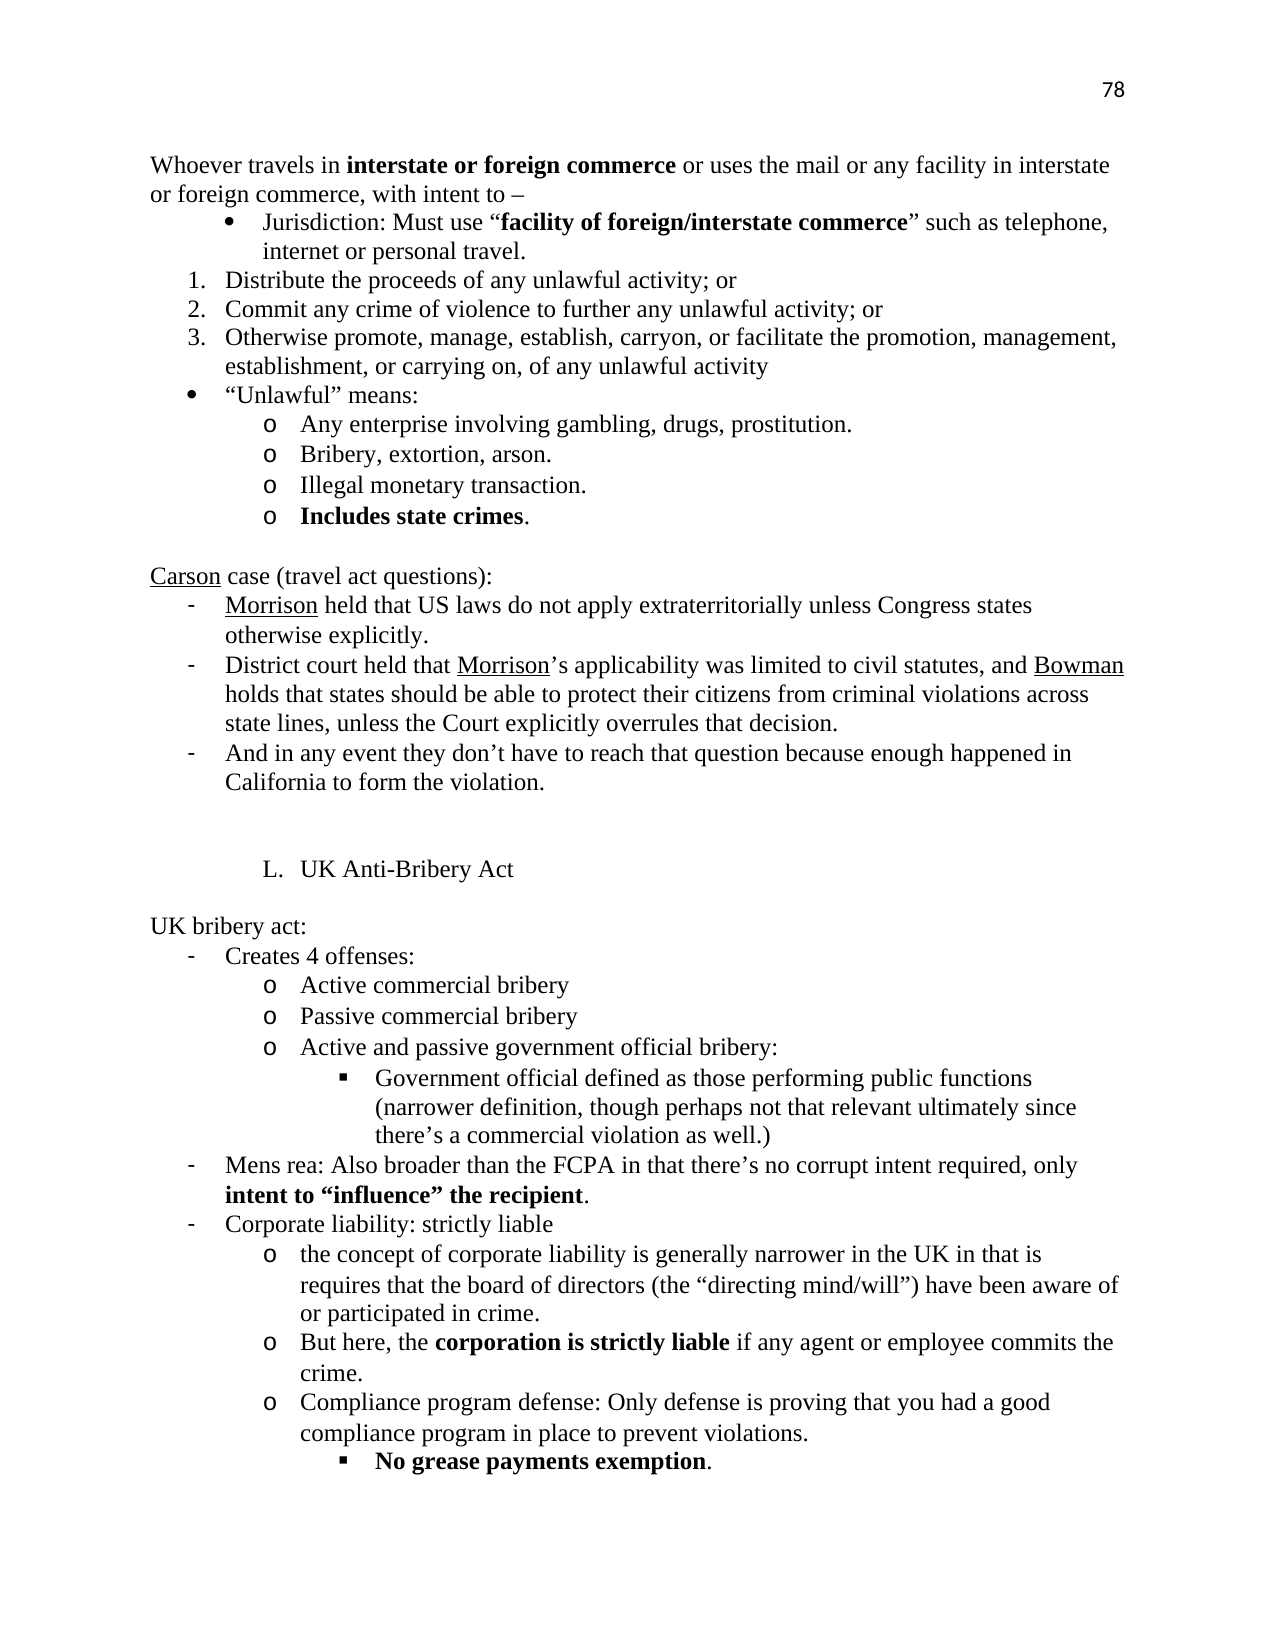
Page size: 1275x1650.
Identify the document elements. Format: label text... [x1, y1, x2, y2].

list Passive commercial bribery [262, 1001, 1125, 1032]
list UK Anti-Bribery Act [262, 854, 1125, 882]
list Bribery, extortion, arson. [262, 439, 1125, 470]
list Government official defined as those performing public functions (narrower definition, though perhaps not that relevant ultimately since there’s a commercial violation as well.) [337, 1063, 1125, 1149]
list the concept of corporate liability is generally narrower in the UK in that is requires that the board of directors (the “directing mind/will”) have been aware of or participated in crime. [262, 1239, 1125, 1327]
list No grease payments exemption. [337, 1446, 1125, 1475]
list Active commercial bribery [262, 970, 1125, 1001]
list Compliance program defense: Only defense is proving that you had a good compliance program in place to prevent violations. [262, 1387, 1125, 1446]
list Jurisdiction: Must use “facility of foreign/interstate commerce” such as telephone, internet or personal travel. [225, 207, 1125, 265]
list Distribute the proceeds of any unlawful activity; or [187, 265, 1125, 294]
text Whoever travels in interstate or foreign commerce or uses the mail or any facility in interstate or foreign commerce, with intent to – [150, 150, 1125, 207]
text UK bribery act: [150, 911, 1125, 940]
list Otherwise promote, manage, establish, carryon, or facilitate the promotion, management, establishment, or carrying on, of any unlawful activity [187, 322, 1125, 380]
list Any enterprise involving gambling, drugs, prostitution. [262, 409, 1125, 439]
list Commit any crime of violence to further any unlawful activity; or [187, 294, 1125, 322]
list “Unlawful” means: [187, 380, 1125, 409]
list But here, the corporation is strictly liable if any agent or employee commits the crime. [262, 1327, 1125, 1387]
list Corporate liability: strictly liable [187, 1208, 1125, 1239]
text Carson case (travel act questions): [150, 561, 1125, 589]
list Mens rea: Also broader than the FCPA in that there’s no corrupt intent required, only intent to “influence” the recipient. [187, 1149, 1125, 1208]
list And in any event they don’t have to reach that question because enough happened in California to form the violation. [187, 737, 1125, 796]
list Creates 4 offenses: [187, 940, 1125, 970]
list District court held that Morrison’s applicability was limited to civil statutes, and Bowman holds that states should be able to protect their citizens from criminal violations across state lines, unless the Court explicitly overrules that decision. [187, 649, 1125, 737]
list Morrison held that US laws do not apply extraterritorially unless Congress states otherwise explicitly. [187, 589, 1125, 649]
list Illegal monetary transaction. [262, 470, 1125, 501]
list Active and passive government official bribery: [262, 1032, 1125, 1063]
list Includes state crimes. [262, 501, 1125, 532]
